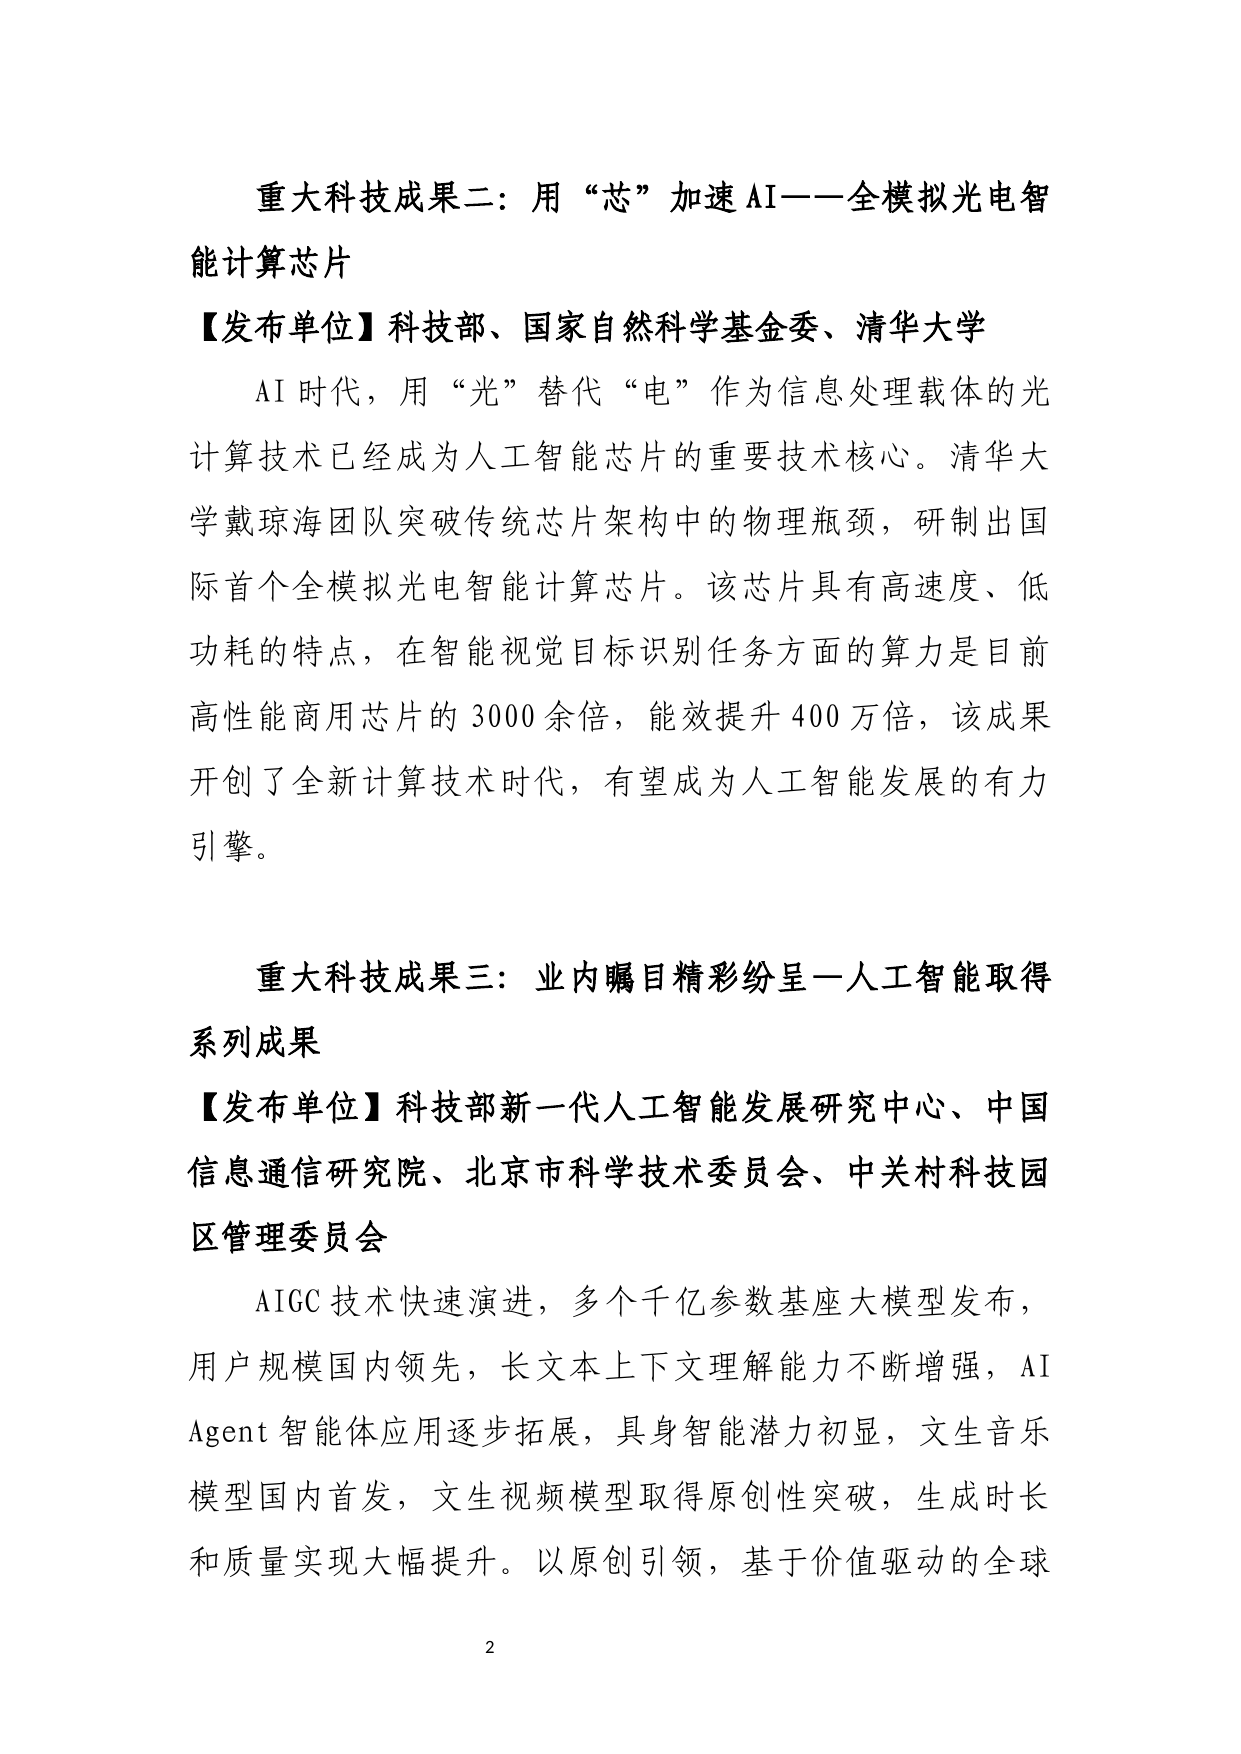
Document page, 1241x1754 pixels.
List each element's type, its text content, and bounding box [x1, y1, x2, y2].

text 【发布单位】科技部、国家自然科学基金委、清华大学 [187, 292, 1053, 357]
text AI时代，用“光”替代“电”作为信息处理载体的光计算技术已经成为人工智能芯片的重要技术核心。清华大学戴琼海团队突破传统芯片架构中的物理瓶颈，研制出国际首个全模拟光电智能计算芯片。该芯片具有高速度、低功耗的特点，在智能视觉目标识别任务方面的算力是目前高性能商用芯片的3000余倍，能效提升400万倍，该成果开创了全新计算技术时代，有望成为人工智能发展的有力引擎。 [187, 357, 1053, 877]
text 【发布单位】科技部新一代人工智能发展研究中心、中国信息通信研究院、北京市科学技术委员会、中关村科技园区管理委员会 [187, 1072, 1053, 1267]
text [187, 1267, 1053, 1592]
text 重大科技成果三: 业内瞩目精彩纷呈—人工智能取得系列成果 [187, 942, 1053, 1072]
text 重大科技成果二：用“芯”加速AI——全模拟光电智能计算芯片 [187, 162, 1053, 292]
